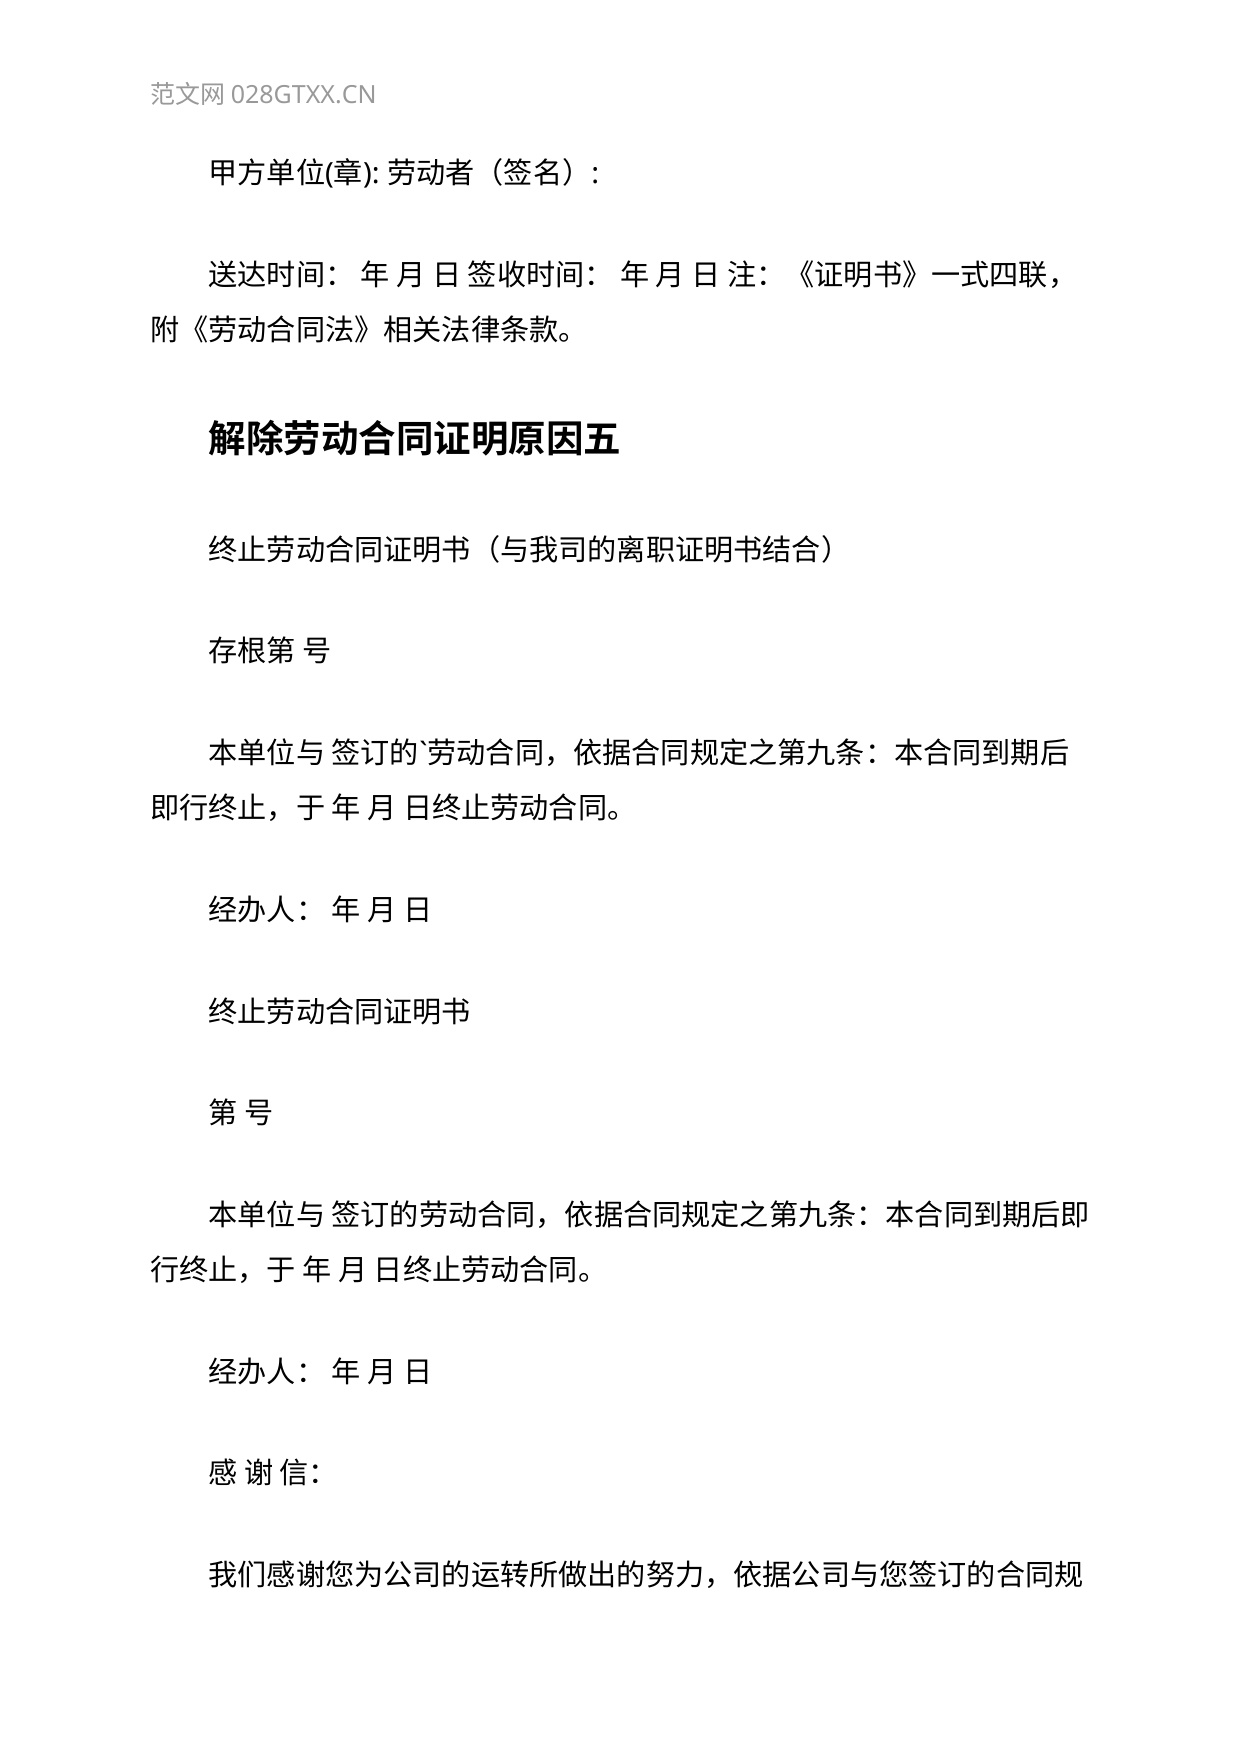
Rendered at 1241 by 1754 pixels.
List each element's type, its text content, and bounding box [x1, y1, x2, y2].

text 终止劳动合同证明书（与我司的离职证明书结合） [150, 526, 1090, 568]
text 解除劳动合同证明原因五 [150, 409, 1090, 463]
text 第 号 [150, 1090, 1090, 1132]
text 经办人： 年 月 日 [150, 886, 1090, 929]
text 本单位与 签订的`劳动合同，依据合同规定之第九条：本合同到期后即行终止，于 年 月 日终止劳动合同。 [150, 729, 1090, 827]
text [150, 1552, 1090, 1594]
text 存根第 号 [150, 628, 1090, 670]
text 感 谢 信： [150, 1450, 1090, 1492]
text 送达时间： 年 月 日 签收时间： 年 月 日 注：《证明书》一式四联，附《劳动合同法》相关法律条款。 [150, 252, 1090, 349]
text 本单位与 签订的劳动合同，依据合同规定之第九条：本合同到期后即行终止，于 年 月 日终止劳动合同。 [150, 1192, 1090, 1289]
text 甲方单位(章): 劳动者（签名）: [150, 150, 1090, 192]
text 终止劳动合同证明书 [150, 988, 1090, 1030]
text 经办人： 年 月 日 [150, 1348, 1090, 1391]
